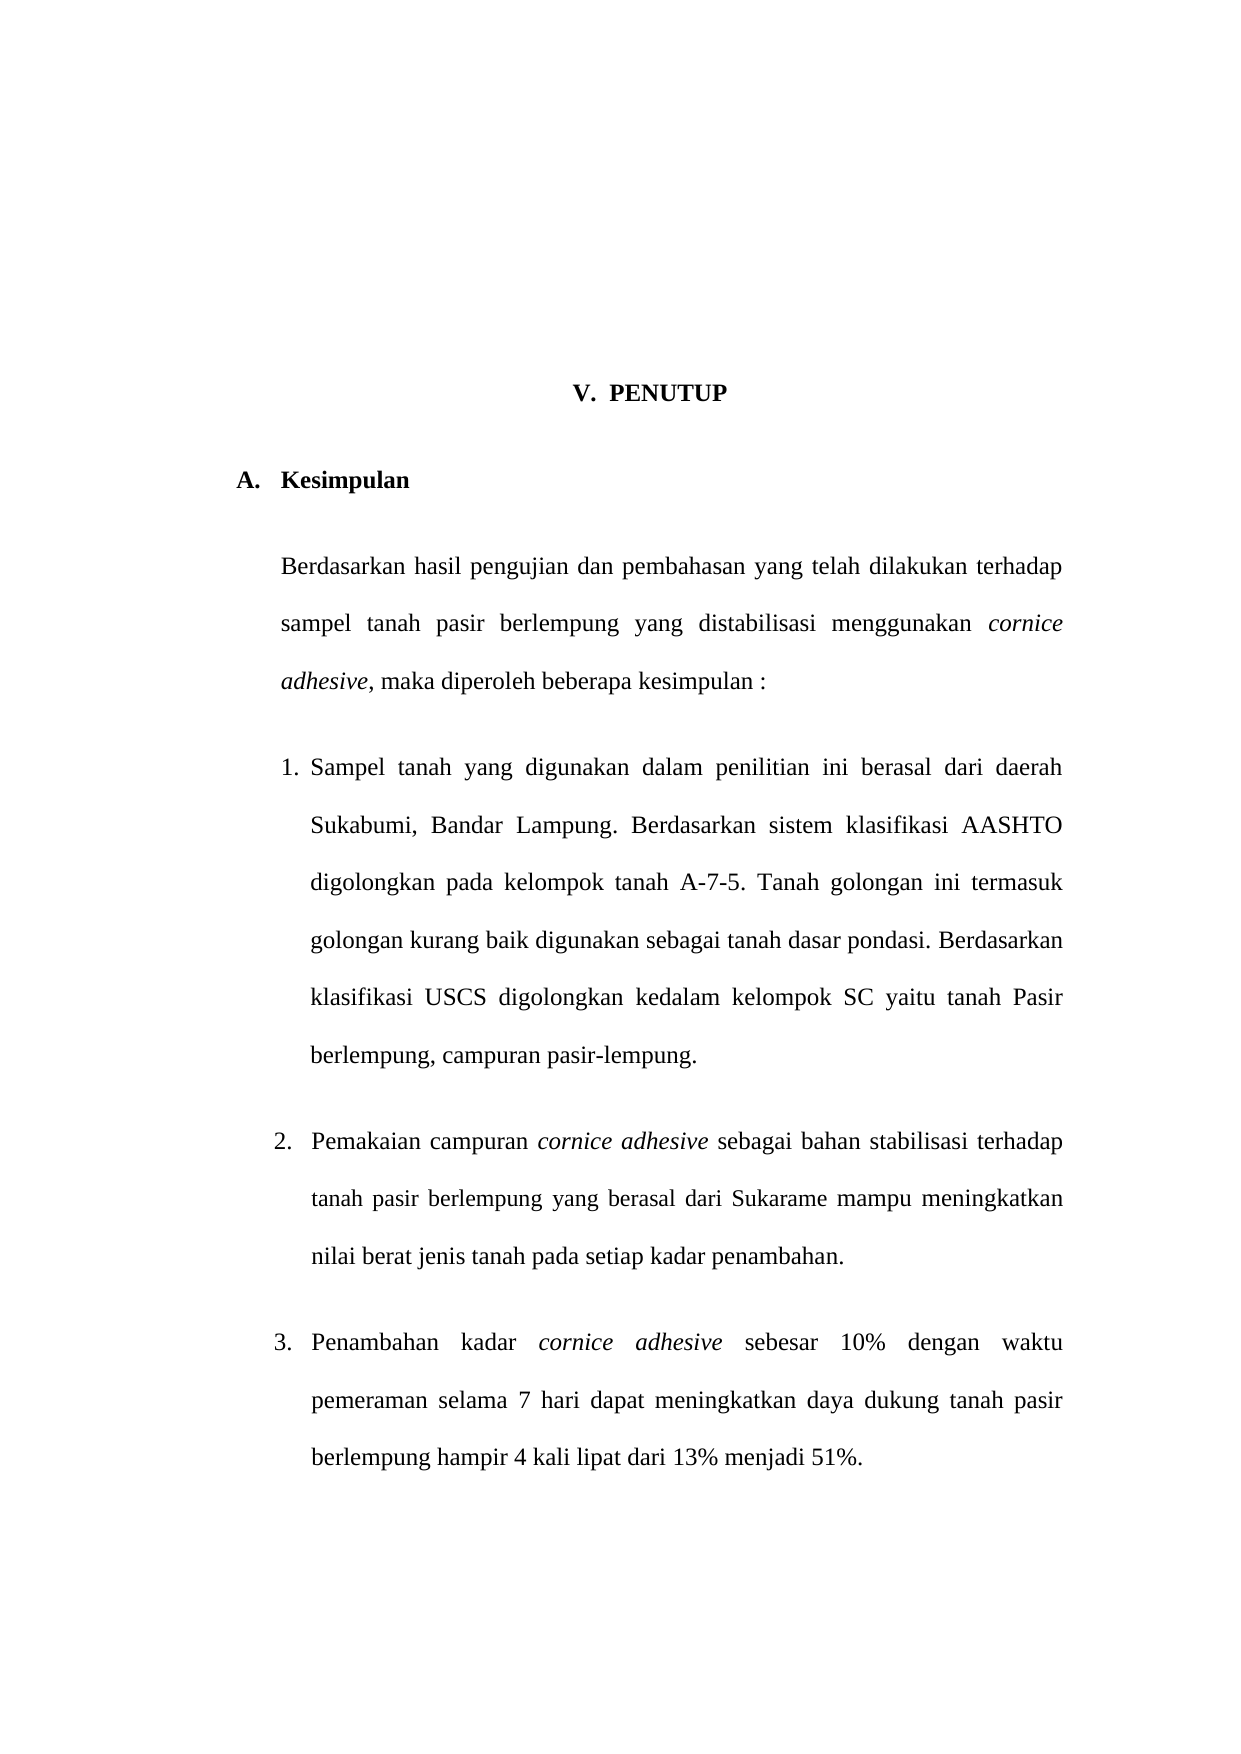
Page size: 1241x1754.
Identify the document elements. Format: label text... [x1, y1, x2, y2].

list Sampel tanah yang digunakan dalam penilitian ini berasal dari daerah Sukabumi, Bandar Lampung. Berdasarkan sistem klasifikasi AASHTO digolongkan pada kelompok tanah A-7-5. Tanah golongan ini termasuk golongan kurang baik digunakan sebagai tanah dasar pondasi. Berdasarkan klasifikasi USCS digolongkan kedalam kelompok SC yaitu tanah Pasir berlempung, campuran pasir-lempung. [281, 752, 1063, 1068]
list Pemakaian campuran cornice adhesive sebagai bahan stabilisasi terhadap tanah pasir berlempung yang berasal dari Sukarame mampu meningkatkan nilai berat jenis tanah pada setiap kadar penambahan. [274, 1126, 1063, 1270]
list Penambahan kadar cornice adhesive sebesar 10% dengan waktu pemeraman selama 7 hari dapat meningkatkan daya dukung tanah pasir berlempung hampir 4 kali lipat dari 13% menjadi 51%. [274, 1327, 1063, 1471]
text Berdasarkan hasil pengujian dan pembahasan yang telah dilakukan terhadap sampel tanah pasir berlempung yang distabilisasi menggunakan cornice adhesive, maka diperoleh beberapa kesimpulan : [281, 551, 1063, 695]
list Kesimpulan [236, 465, 1063, 493]
text V. PENUTUP [236, 378, 1063, 407]
